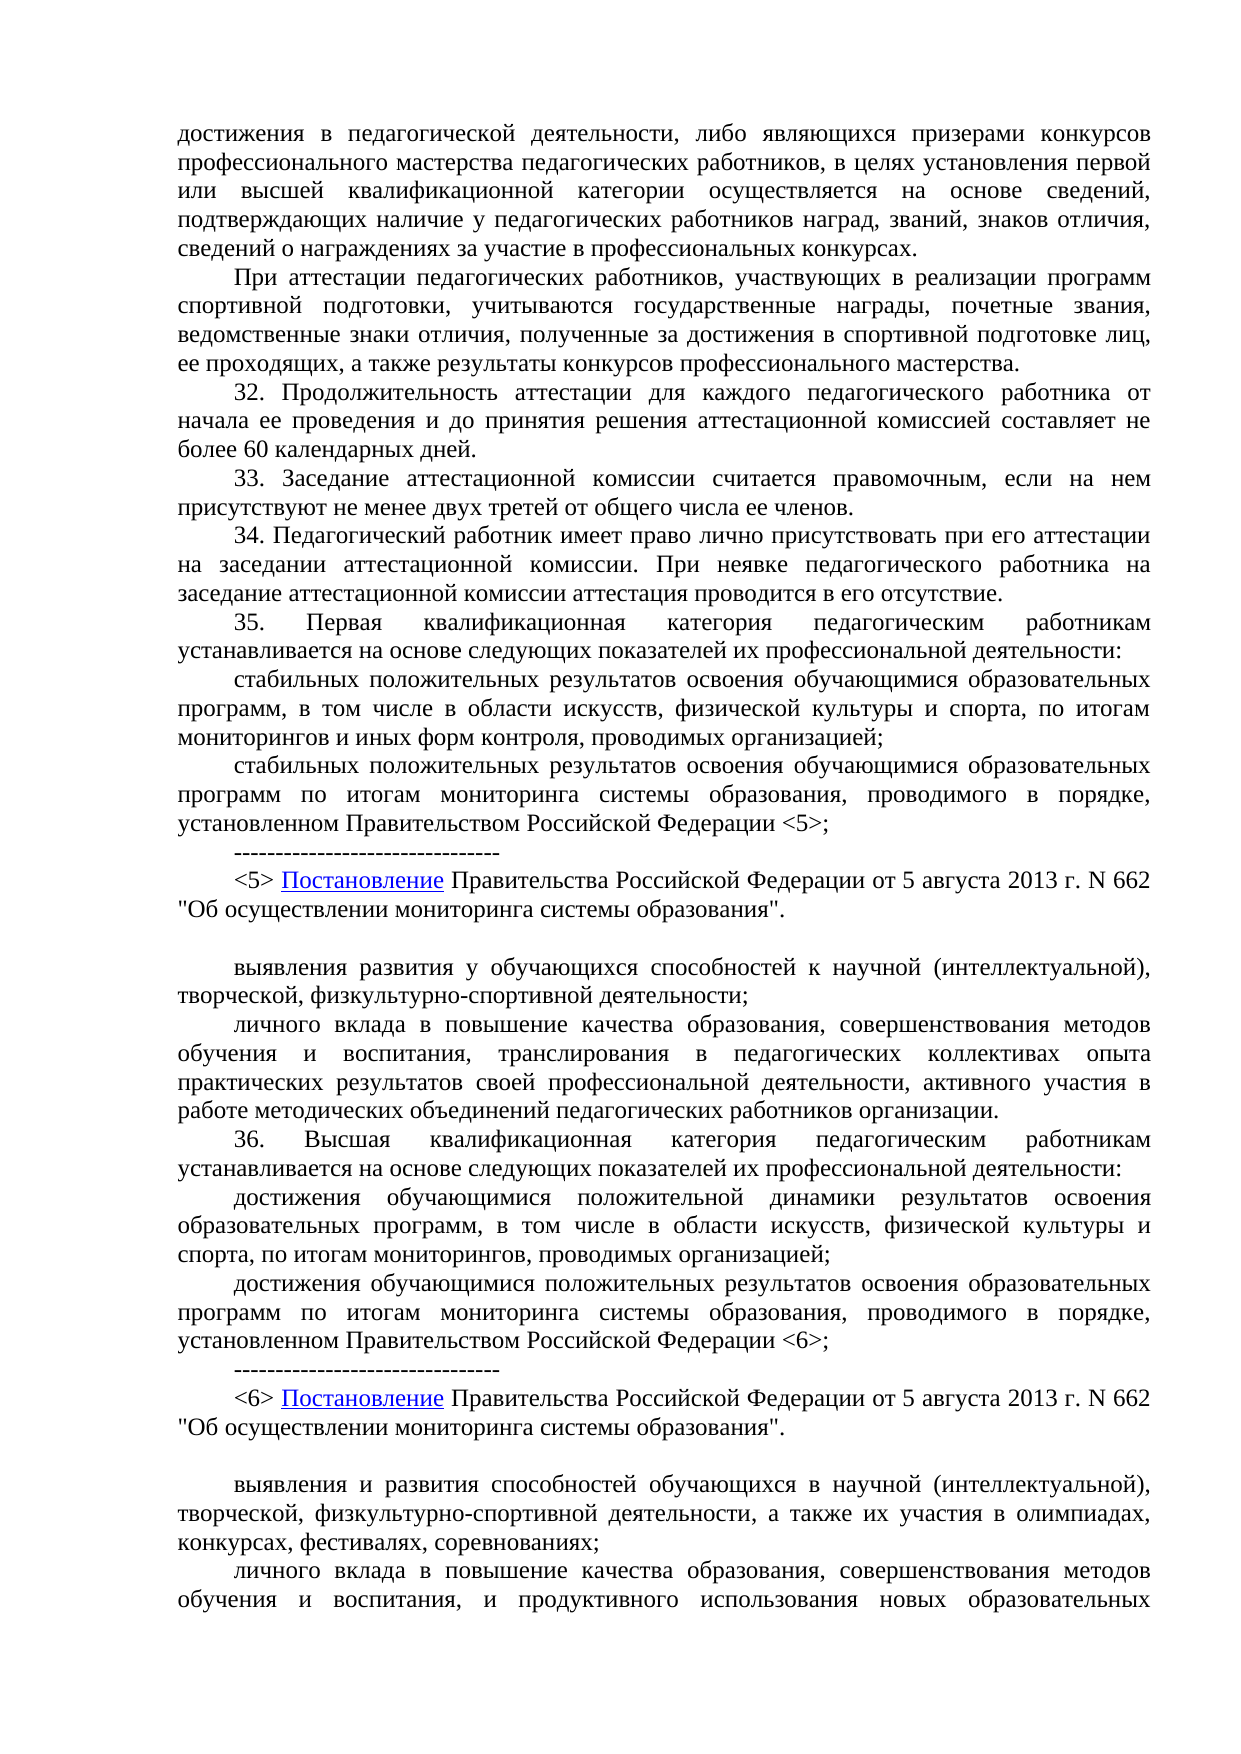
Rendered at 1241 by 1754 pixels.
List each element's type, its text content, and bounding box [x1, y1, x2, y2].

text 35. Первая квалификационная категория педагогическим работникам устанавливается на основе следующих показателей их профессиональной деятельности: [177, 607, 1152, 664]
text выявления и развития способностей обучающихся в научной (интеллектуальной), творческой, физкультурно-спортивной деятельности, а также их участия в олимпиадах, конкурсах, фестивалях, соревнованиях; [177, 1469, 1152, 1556]
text -------------------------------- [177, 1354, 1152, 1383]
text <6> Постановление Правительства Российской Федерации от 5 августа 2013 г. N 662 "Об осуществлении мониторинга системы образования". [177, 1383, 1152, 1441]
text <5> Постановление Правительства Российской Федерации от 5 августа 2013 г. N 662 "Об осуществлении мониторинга системы образования". [177, 866, 1152, 923]
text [177, 118, 1152, 262]
text 34. Педагогический работник имеет право лично присутствовать при его аттестации на заседании аттестационной комиссии. При неявке педагогического работника на заседание аттестационной комиссии аттестация проводится в его отсутствие. [177, 521, 1152, 607]
text 33. Заседание аттестационной комиссии считается правомочным, если на нем присутствуют не менее двух третей от общего числа ее членов. [177, 463, 1152, 521]
text личного вклада в повышение качества образования, совершенствования методов обучения и воспитания, транслирования в педагогических коллективах опыта практических результатов своей профессиональной деятельности, активного участия в работе методических объединений педагогических работников организации. [177, 1009, 1152, 1124]
text -------------------------------- [177, 837, 1152, 866]
text стабильных положительных результатов освоения обучающимися образовательных программ, в том числе в области искусств, физической культуры и спорта, по итогам мониторингов и иных форм контроля, проводимых организацией; [177, 664, 1152, 751]
text стабильных положительных результатов освоения обучающимися образовательных программ по итогам мониторинга системы образования, проводимого в порядке, установленном Правительством Российской Федерации <5>; [177, 751, 1152, 837]
text выявления развития у обучающихся способностей к научной (интеллектуальной), творческой, физкультурно-спортивной деятельности; [177, 952, 1152, 1009]
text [177, 1556, 1152, 1613]
text достижения обучающимися положительных результатов освоения образовательных программ по итогам мониторинга системы образования, проводимого в порядке, установленном Правительством Российской Федерации <6>; [177, 1268, 1152, 1354]
text 32. Продолжительность аттестации для каждого педагогического работника от начала ее проведения и до принятия решения аттестационной комиссией составляет не более 60 календарных дней. [177, 377, 1152, 463]
text При аттестации педагогических работников, участвующих в реализации программ спортивной подготовки, учитываются государственные награды, почетные звания, ведомственные знаки отличия, полученные за достижения в спортивной подготовке лиц, ее проходящих, а также результаты конкурсов профессионального мастерства. [177, 262, 1152, 377]
text 36. Высшая квалификационная категория педагогическим работникам устанавливается на основе следующих показателей их профессиональной деятельности: [177, 1124, 1152, 1182]
text достижения обучающимися положительной динамики результатов освоения образовательных программ, в том числе в области искусств, физической культуры и спорта, по итогам мониторингов, проводимых организацией; [177, 1182, 1152, 1268]
